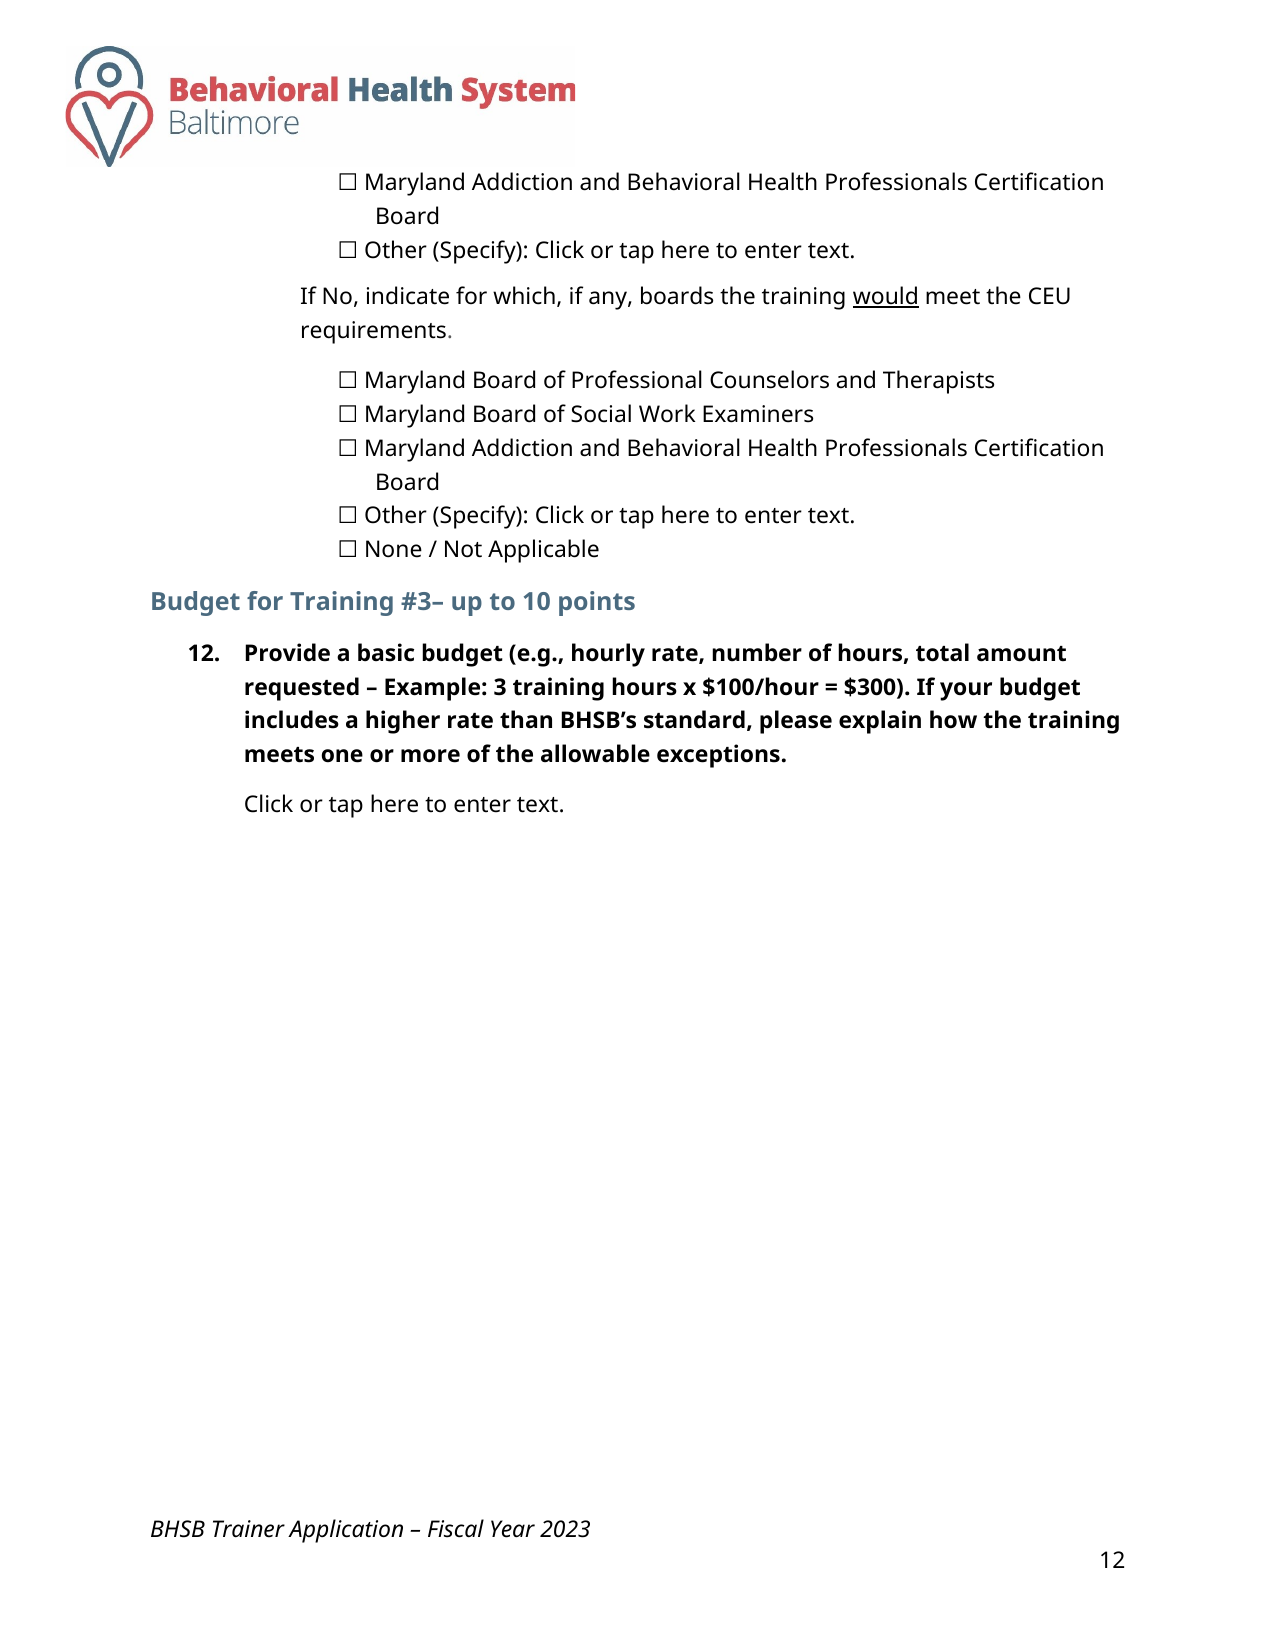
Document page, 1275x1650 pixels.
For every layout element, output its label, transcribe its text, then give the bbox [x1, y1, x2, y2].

text Other (Specify): [337, 234, 1125, 265]
text If No, indicate for which, if any, boards the training would meet the CEU requirements. [300, 280, 1125, 345]
text Budget for Training #3– up to 10 points [150, 583, 1125, 617]
text Maryland Board of Social Work Examiners [337, 398, 1125, 429]
text None / Not Applicable [337, 533, 1125, 564]
list Provide a basic budget (e.g., hourly rate, number of hours, total amount requested – Example: 3 training hours x $100/hour = $300). If your budget includes a higher rate than BHSB’s standard, please explain how the training meets one or more of the allowable exceptions. [187, 637, 1125, 769]
text Maryland Board of Professional Counselors and Therapists [337, 364, 1125, 395]
text Maryland Addiction and Behavioral Health Professionals Certification Board [337, 166, 1125, 231]
picture [65, 46, 575, 167]
text Maryland Addiction and Behavioral Health Professionals Certification Board [337, 432, 1125, 497]
text Other (Specify): [337, 499, 1125, 530]
